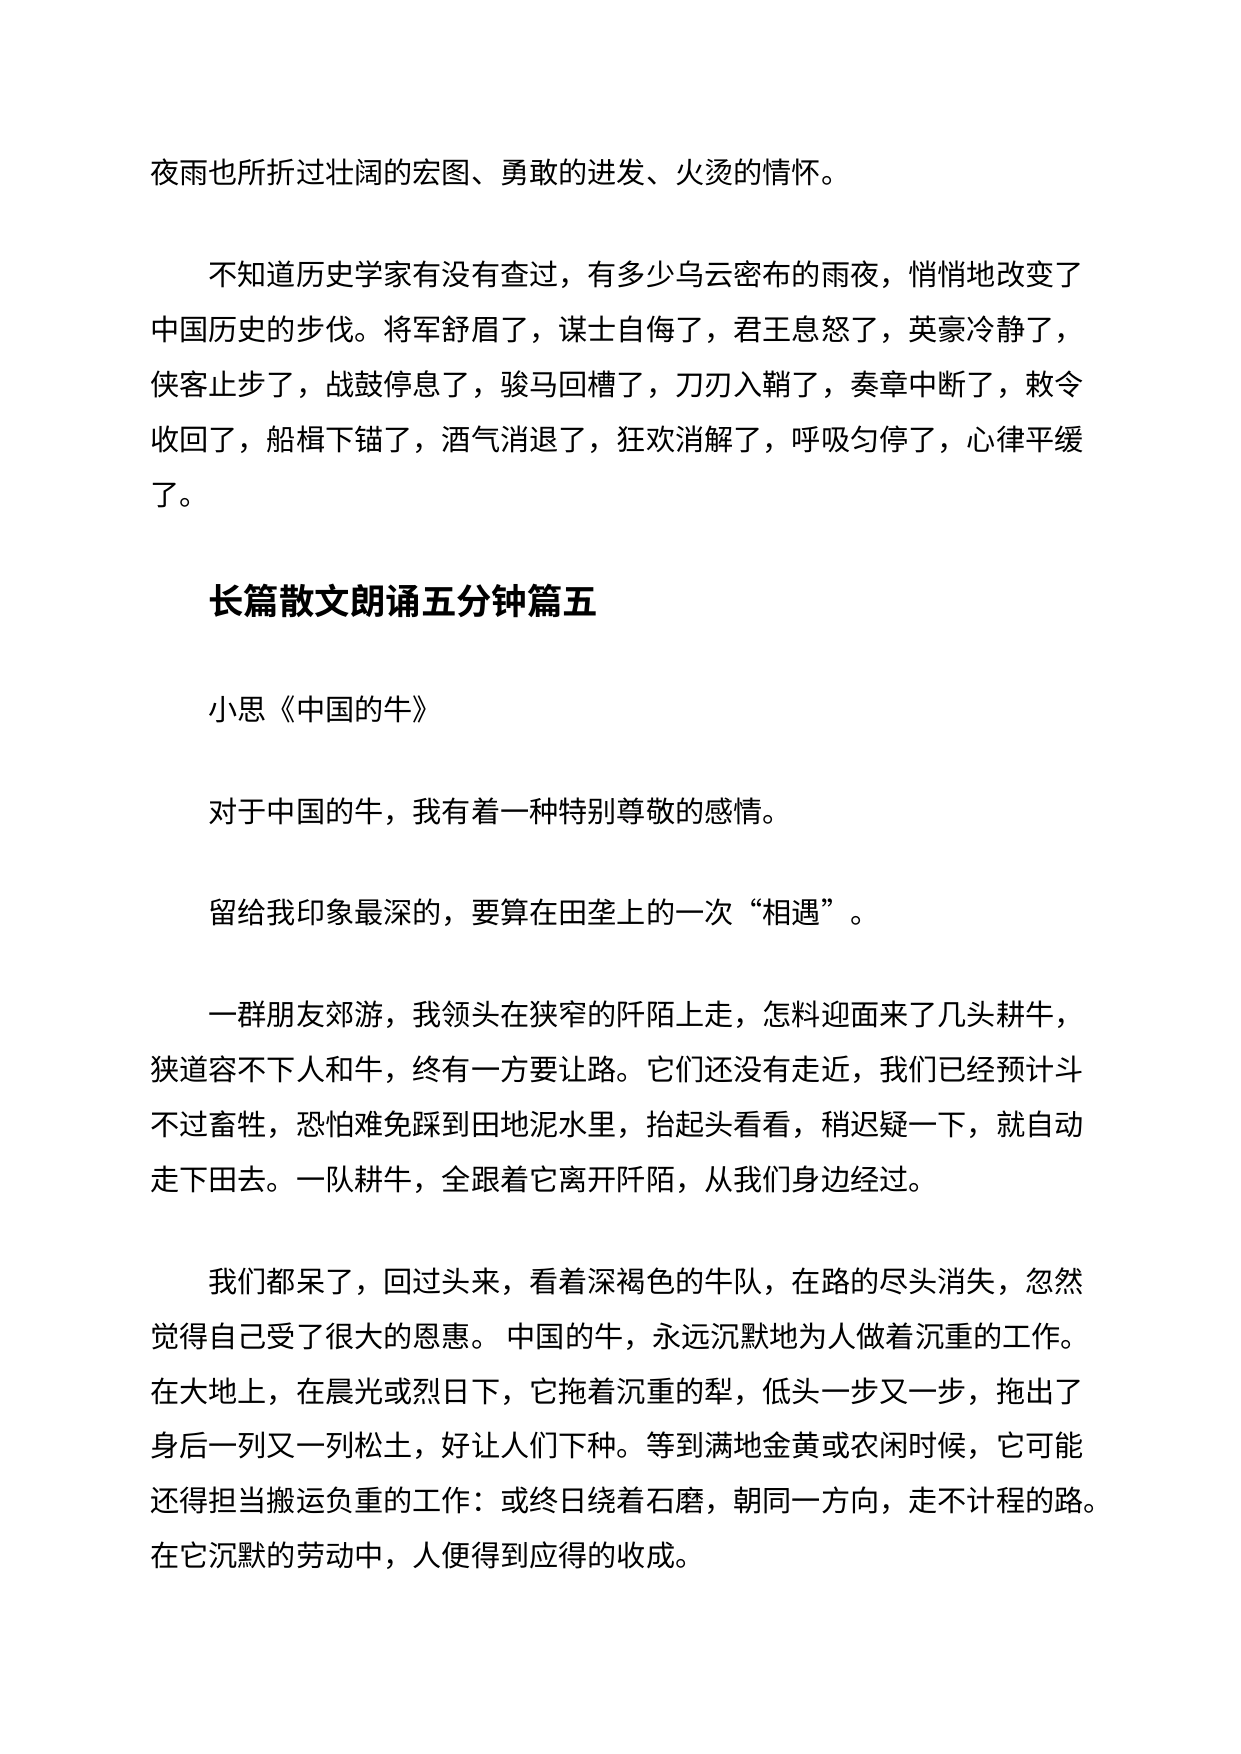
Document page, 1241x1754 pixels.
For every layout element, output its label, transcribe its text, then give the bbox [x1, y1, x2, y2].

text 一群朋友郊游，我领头在狭窄的阡陌上走，怎料迎面来了几头耕牛，狭道容不下人和牛，终有一方要让路。它们还没有走近，我们已经预计斗不过畜牲，恐怕难免踩到田地泥水里，抬起头看看，稍迟疑一下，就自动走下田去。一队耕牛，全跟着它离开阡陌，从我们身边经过。 [150, 992, 1090, 1199]
text 小思《中国的牛》 [150, 687, 1090, 729]
text 不知道历史学家有没有查过，有多少乌云密布的雨夜，悄悄地改变了中国历史的步伐。将军舒眉了，谋士自侮了，君王息怒了，英豪冷静了，侠客止步了，战鼓停息了，骏马回槽了，刀刃入鞘了，奏章中断了，敕令收回了，船楫下锚了，酒气消退了，狂欢消解了，呼吸匀停了，心律平缓了。 [150, 252, 1090, 514]
text 留给我印象最深的，要算在田垄上的一次“相遇”。 [150, 890, 1090, 932]
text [150, 150, 1090, 192]
text 对于中国的牛，我有着一种特别尊敬的感情。 [150, 788, 1090, 831]
text 我们都呆了，回过头来，看着深褐色的牛队，在路的尽头消失，忽然觉得自己受了很大的恩惠。 中国的牛，永远沉默地为人做着沉重的工作。在大地上，在晨光或烈日下，它拖着沉重的犁，低头一步又一步，拖出了身后一列又一列松土，好让人们下种。等到满地金黄或农闲时候，它可能还得担当搬运负重的工作：或终日绕着石磨，朝同一方向，走不计程的路。在它沉默的劳动中，人便得到应得的收成。 [150, 1258, 1090, 1575]
text 长篇散文朗诵五分钟篇五 [150, 573, 1090, 624]
